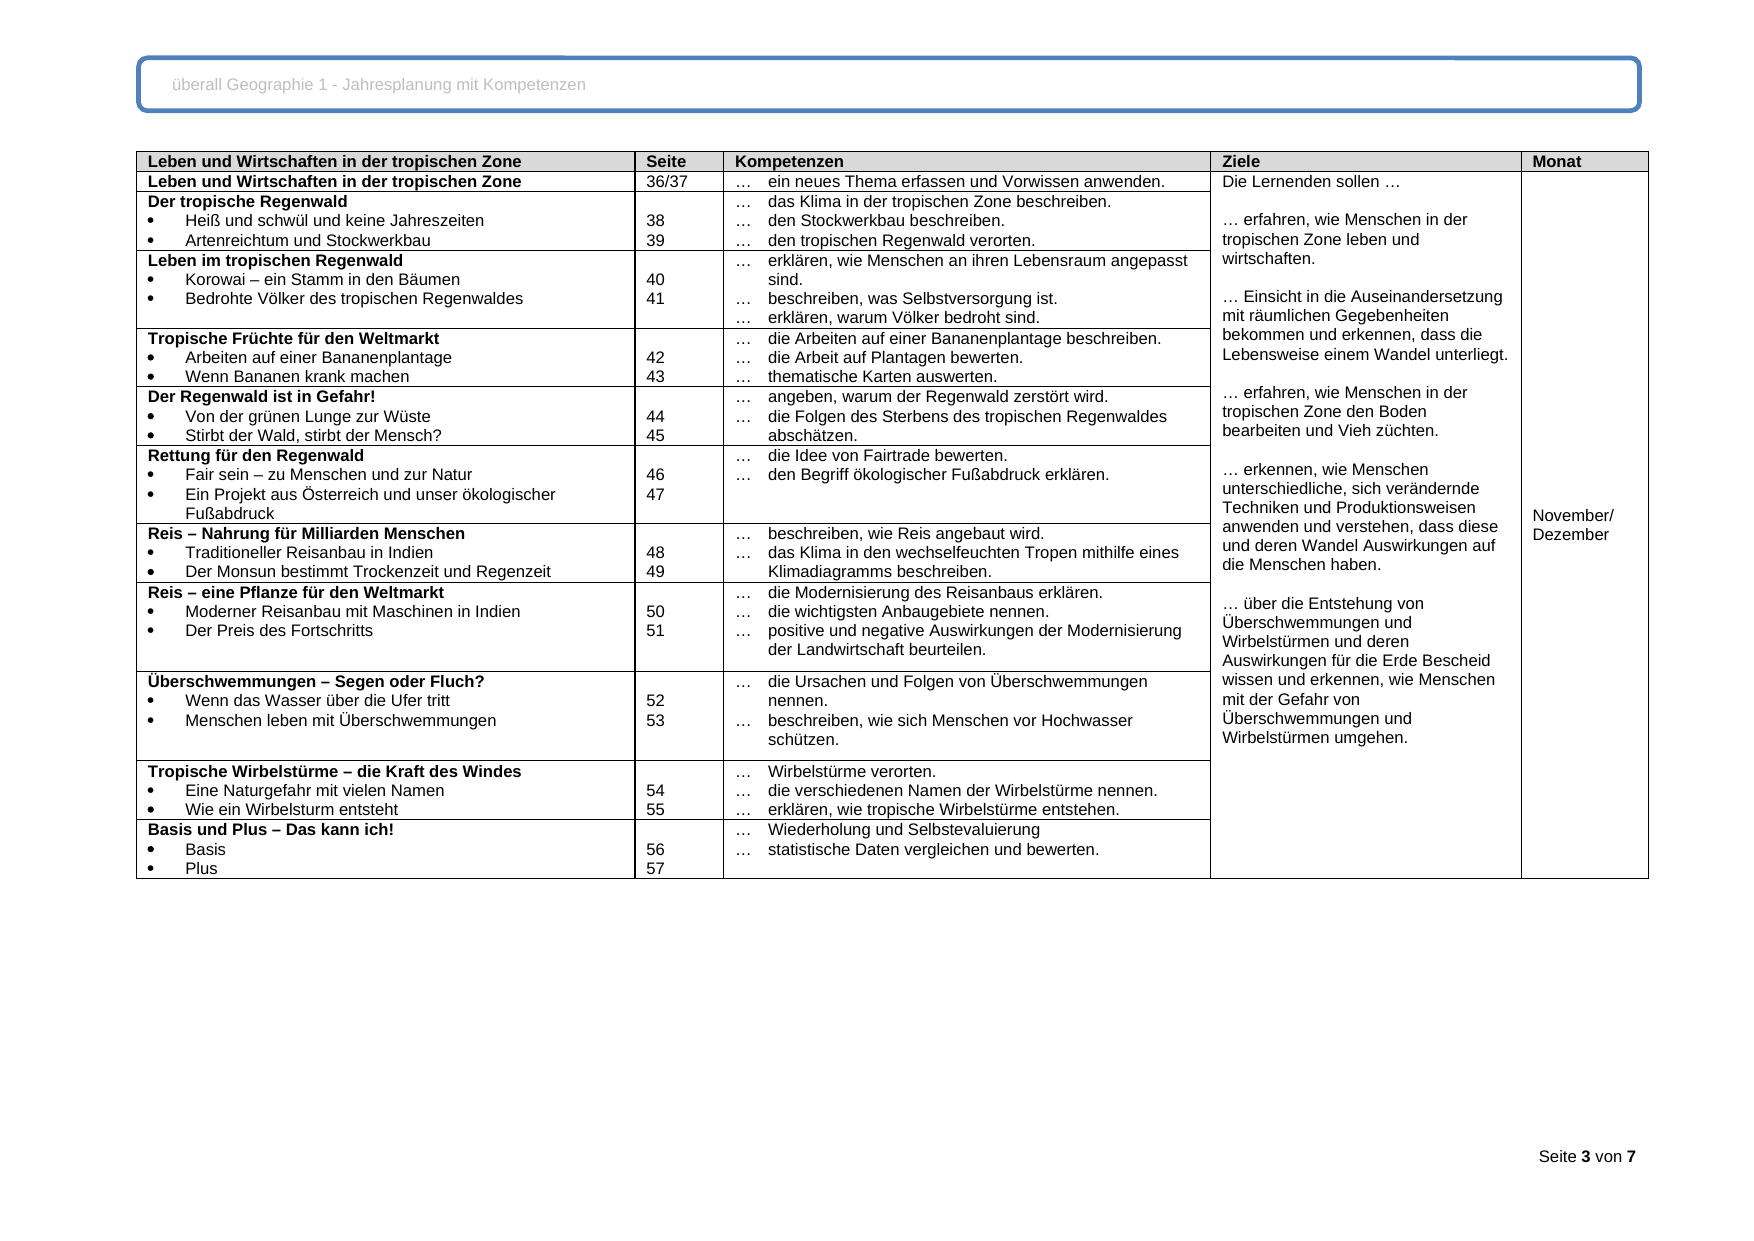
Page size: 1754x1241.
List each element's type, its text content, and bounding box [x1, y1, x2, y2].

table_cell Basis und Plus – Das kann ich! Basis Plus [137, 820, 634, 878]
table_cell … die Idee von Fairtrade bewerten. … den Begriff ökologischer Fußabdruck erklären. [724, 446, 1210, 523]
table_cell Leben und Wirtschaften in der tropischen Zone [137, 172, 634, 191]
table_cell 36/37 [636, 172, 723, 191]
table_cell … angeben, warum der Regenwald zerstört wird. … die Folgen des Sterbens des tropischen Regenwaldes abschätzen. [724, 387, 1210, 445]
table_cell 42 43 [636, 329, 723, 386]
table_cell 48 49 [636, 524, 723, 582]
table_cell Tropische Früchte für den Weltmarkt Arbeiten auf einer Bananenplantage Wenn Bananen krank machen [137, 329, 634, 386]
table_cell Leben im tropischen Regenwald Korowai – ein Stamm in den Bäumen Bedrohte Völker des tropischen Regenwaldes [137, 251, 634, 327]
table_header Kompetenzen [724, 152, 1210, 171]
table_cell November/ Dezember [1522, 172, 1648, 878]
table_cell … ein neues Thema erfassen und Vorwissen anwenden. [724, 172, 1210, 191]
table_cell … das Klima in der tropischen Zone beschreiben. … den Stockwerkbau beschreiben. … den tropischen Regenwald verorten. [724, 192, 1210, 250]
table_header Seite [636, 152, 723, 171]
table_cell 46 47 [636, 446, 723, 523]
table_header Ziele [1211, 152, 1521, 171]
table_cell 38 39 [636, 192, 723, 250]
table_cell 56 57 [636, 820, 723, 878]
table_cell … Wiederholung und Selbstevaluierung … statistische Daten vergleichen und bewerten. [724, 820, 1210, 878]
table_cell Reis – eine Pflanze für den Weltmarkt Moderner Reisanbau mit Maschinen in Indien Der Preis des Fortschritts [137, 583, 634, 671]
table_cell Tropische Wirbelstürme – die Kraft des Windes Eine Naturgefahr mit vielen Namen Wie ein Wirbelsturm entsteht [137, 761, 634, 819]
table_cell … die Modernisierung des Reisanbaus erklären. … die wichtigsten Anbaugebiete nennen. … positive und negative Auswirkungen der Modernisierung der Landwirtschaft beurteilen. [724, 583, 1210, 671]
table_cell 40 41 [636, 251, 723, 327]
table_cell 50 51 [636, 583, 723, 671]
table_cell 52 53 [636, 672, 723, 760]
table_cell Rettung für den Regenwald Fair sein – zu Menschen und zur Natur Ein Projekt aus Österreich und unser ökologischer Fußabdruck [137, 446, 634, 523]
table_cell 54 55 [636, 761, 723, 819]
table_cell … Wirbelstürme verorten. … die verschiedenen Namen der Wirbelstürme nennen. … erklären, wie tropische Wirbelstürme entstehen. [724, 761, 1210, 819]
table_cell Die Lernenden sollen … … erfahren, wie Menschen in der tropischen Zone leben und wirtschaften. … Einsicht in die Auseinandersetzung mit räumlichen Gegebenheiten bekommen und erkennen, dass die Lebensweise einem Wandel unterliegt. … erfahren, wie Menschen in der tropischen Zone den Boden bearbeiten und Vieh züchten. … erkennen, wie Menschen unterschiedliche, sich verändernde Techniken und Produktionsweisen anwenden und verstehen, dass diese und deren Wandel Auswirkungen auf die Menschen haben. … über die Entstehung von Überschwemmungen und Wirbelstürmen und deren Auswirkungen für die Erde Bescheid wissen und erkennen, wie Menschen mit der Gefahr von Überschwemmungen und Wirbelstürmen umgehen. [1211, 172, 1521, 878]
table_cell … die Ursachen und Folgen von Überschwemmungen nennen. … beschreiben, wie sich Menschen vor Hochwasser schützen. [724, 672, 1210, 760]
table_cell … beschreiben, wie Reis angebaut wird. … das Klima in den wechselfeuchten Tropen mithilfe eines Klimadiagramms beschreiben. [724, 524, 1210, 582]
table_cell Der tropische Regenwald Heiß und schwül und keine Jahreszeiten Artenreichtum und Stockwerkbau [137, 192, 634, 250]
table_header Monat [1522, 152, 1648, 171]
table_cell Reis – Nahrung für Milliarden Menschen Traditioneller Reisanbau in Indien Der Monsun bestimmt Trockenzeit und Regenzeit [137, 524, 634, 582]
table_cell … die Arbeiten auf einer Bananenplantage beschreiben. … die Arbeit auf Plantagen bewerten. … thematische Karten auswerten. [724, 329, 1210, 386]
table_cell Der Regenwald ist in Gefahr! Von der grünen Lunge zur Wüste Stirbt der Wald, stirbt der Mensch? [137, 387, 634, 445]
table_cell … erklären, wie Menschen an ihren Lebensraum angepasst sind. … beschreiben, was Selbstversorgung ist. … erklären, warum Völker bedroht sind. [724, 251, 1210, 327]
table_cell Überschwemmungen – Segen oder Fluch? Wenn das Wasser über die Ufer tritt Menschen leben mit Überschwemmungen [137, 672, 634, 760]
table_header Leben und Wirtschaften in der tropischen Zone [137, 152, 634, 171]
table_cell 44 45 [636, 387, 723, 445]
